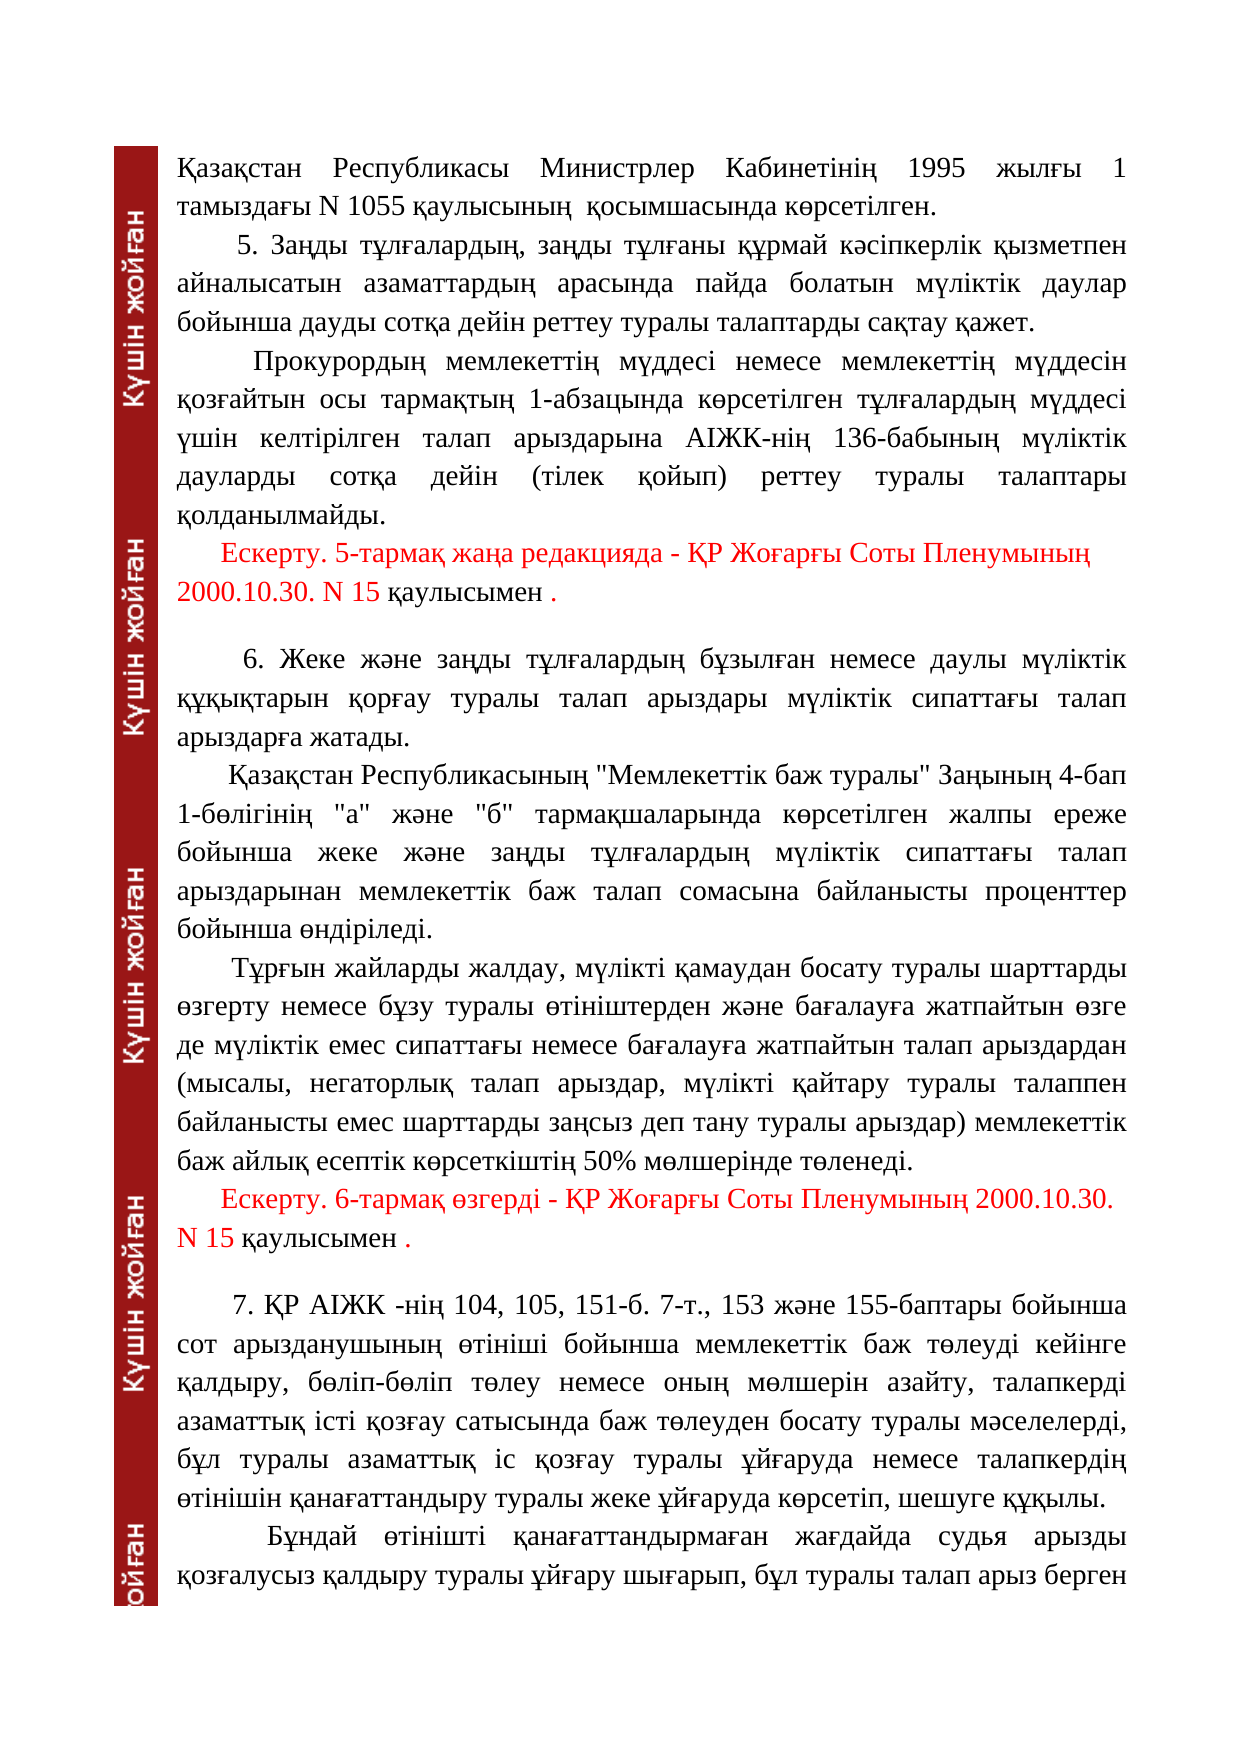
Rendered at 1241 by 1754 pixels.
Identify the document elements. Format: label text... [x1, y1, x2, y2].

picture [114, 1283, 158, 1287]
text Қазақстан Республикасының "Мемлекеттiк баж туралы" Заңының 4-бап 1-бөлігінің "а" және "б" тармақшаларында көрсетiлген жалпы ереже бойынша жеке және заңды тұлғалардың мүлiктiк сипаттағы талап арыздарынан мемлекеттiк баж талап сомасына байланысты проценттер бойынша өндiрiледi. [112, 757, 1128, 945]
text 7. ҚР АIЖК -нiң 104, 105, 151-б. 7-т., 153 және 155-баптары бойынша сот арызданушының өтiнiшi бойынша мемлекеттiк баж төлеудi кейiнге қалдыру, бөлiп-бөлiп төлеу немесе оның мөлшерiн азайту, талапкердi азаматтық iстi қозғау сатысында баж төлеуден босату туралы мәселелердi, бұл туралы азаматтық iс қозғау туралы ұйғаруда немесе талапкердiң өтiнiшiн қанағаттандыру туралы жеке ұйғаруда көрсетiп, шешуге құқылы. [112, 1287, 1128, 1513]
picture [114, 222, 158, 227]
text 6. Жеке және заңды тұлғалардың бұзылған немесе даулы мүлiктiк құқықтарын қорғау туралы талап арыздары мүлiктiк сипаттағы талап арыздарға жатады. [112, 642, 1128, 752]
picture [114, 530, 158, 535]
picture [114, 1591, 158, 1606]
picture [114, 1176, 158, 1181]
picture [114, 146, 158, 150]
picture [114, 338, 158, 343]
picture [114, 945, 158, 950]
picture [114, 752, 158, 757]
picture [114, 638, 158, 642]
picture [114, 1513, 158, 1518]
text Тұрғын жайларды жалдау, мүлiктi қамаудан босату туралы шарттарды өзгерту немесе бұзу туралы өтiнiштерден және бағалауға жатпайтын өзге де мүлiктiк емес сипаттағы немесе бағалауға жатпайтын талап арыздардан (мысалы, негаторлық талап арыздар, мүлiктi қайтару туралы талаппен байланысты емес шарттарды заңсыз деп тану туралы арыздар) мемлекеттiк баж айлық есептiк көрсеткiштiң 50% мөлшерiнде төленедi. [112, 950, 1128, 1176]
text Прокурордың мемлекеттің мүддесi немесе мемлекеттiң мүддесiн қозғайтын осы тармақтың 1-абзацында көрсетiлген тұлғалардың мүддесi үшiн келтiрiлген талап арыздарына АIЖК-нiң 136-бабының мүлiктiк дауларды сотқа дейiн (тiлек қойып) реттеу туралы талаптары қолданылмайды. [112, 343, 1128, 530]
text Ескерту. 5-тармақ жаңа редакцияда - ҚР Жоғарғы Соты Пленумының 2000.10.30. N 15 қаулысымен . [112, 535, 1128, 638]
text Ескерту. 6-тармақ өзгерді - ҚР Жоғарғы Соты Пленумының 2000.10.30. N 15 қаулысымен . [112, 1181, 1128, 1283]
text 5. Заңды тұлғалардың, заңды тұлғаны құрмай кәсiпкерлiк қызметпен айналысатын азаматтардың арасында пайда болатын мүлiктiк даулар бойынша дауды сотқа дейiн реттеу туралы талаптарды сақтау қажет. [112, 227, 1128, 338]
